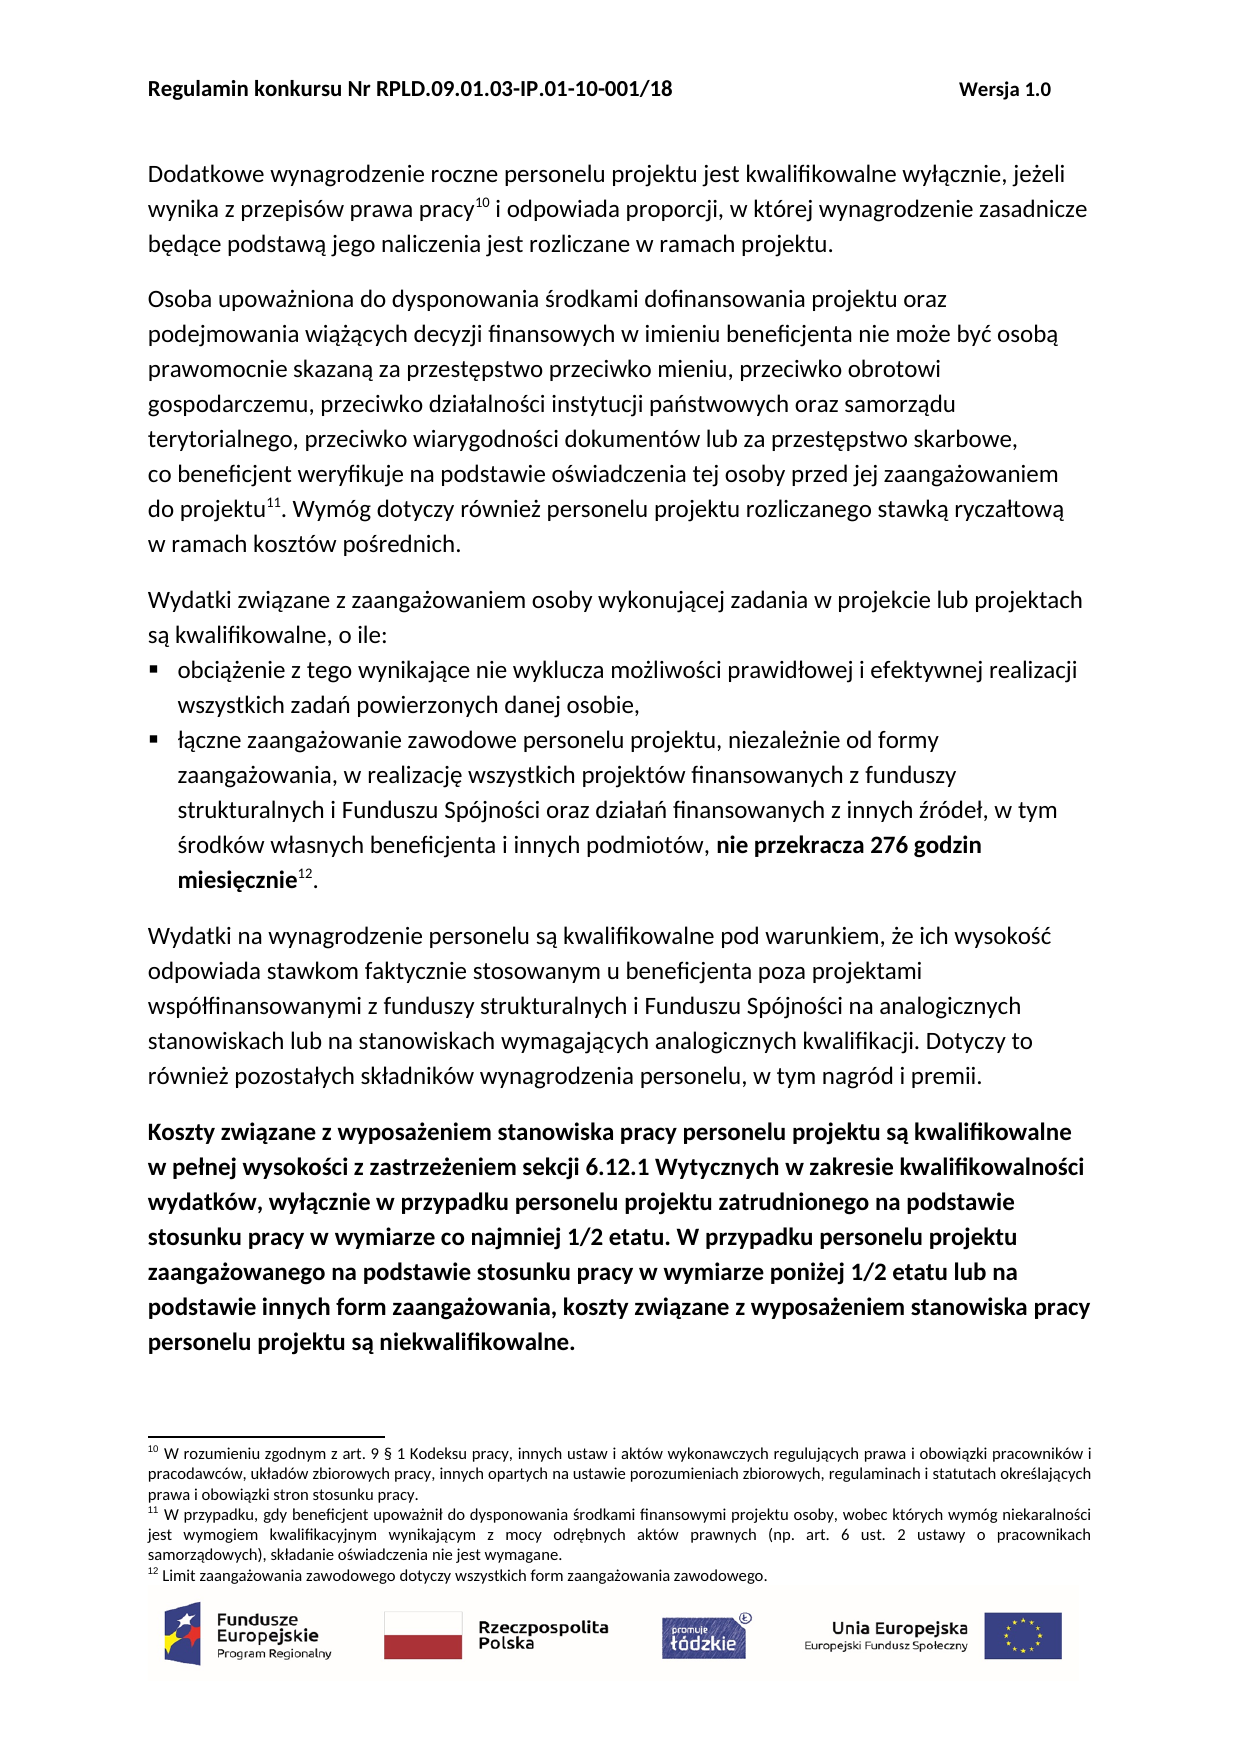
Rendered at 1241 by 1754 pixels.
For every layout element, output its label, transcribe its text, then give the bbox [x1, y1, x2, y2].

text Osoba upoważniona do dysponowania środkami dofinansowania projektu oraz podejmowania wiążących decyzji finansowych w imieniu beneficjenta nie może być osobą prawomocnie skazaną za przestępstwo przeciwko mieniu, przeciwko obrotowi gospodarczemu, przeciwko działalności instytucji państwowych oraz samorządu terytorialnego, przeciwko wiarygodności dokumentów lub za przestępstwo skarbowe, co beneficjent weryfikuje na podstawie oświadczenia tej osoby przed jej zaangażowaniem do projektu. Wymóg dotyczy również personelu projektu rozliczanego stawką ryczałtową w ramach kosztów pośrednich. [148, 284, 1093, 559]
text Koszty związane z wyposażeniem stanowiska pracy personelu projektu są kwalifikowalne w pełnej wysokości z zastrzeżeniem sekcji 6.12.1 Wytycznych w zakresie kwalifikowalności wydatków, wyłącznie w przypadku personelu projektu zatrudnionego na podstawie stosunku pracy w wymiarze co najmniej 1/2 etatu. W przypadku personelu projektu zaangażowanego na podstawie stosunku pracy w wymiarze poniżej 1/2 etatu lub na podstawie innych form zaangażowania, koszty związane z wyposażeniem stanowiska pracy personelu projektu są niekwalifikowalne. [148, 1116, 1093, 1357]
list łączne zaangażowanie zawodowe personelu projektu, niezależnie od formy zaangażowania, w realizację wszystkich projektów finansowanych z funduszy strukturalnych i Funduszu Spójności oraz działań finansowanych z innych źródeł, w tym środków własnych beneficjenta i innych podmiotów, nie przekracza 276 godzin miesięcznie. [148, 724, 1093, 895]
picture [147, 1585, 1079, 1681]
list obciążenie z tego wynikające nie wyklucza możliwości prawidłowej i efektywnej realizacji wszystkich zadań powierzonych danej osobie, [148, 654, 1093, 720]
text Dodatkowe wynagrodzenie roczne personelu projektu jest kwalifikowalne wyłącznie, jeżeli wynika z przepisów prawa pracy i odpowiada proporcji, w której wynagrodzenie zasadnicze będące podstawą jego naliczenia jest rozliczane w ramach projektu. [148, 158, 1093, 258]
text Wydatki na wynagrodzenie personelu są kwalifikowalne pod warunkiem, że ich wysokość odpowiada stawkom faktycznie stosowanym u beneficjenta poza projektami współfinansowanymi z funduszy strukturalnych i Funduszu Spójności na analogicznych stanowiskach lub na stanowiskach wymagających analogicznych kwalifikacji. Dotyczy to również pozostałych składników wynagrodzenia personelu, w tym nagród i premii. [148, 920, 1093, 1091]
text Wydatki związane z zaangażowaniem osoby wykonującej zadania w projekcie lub projektach są kwalifikowalne, o ile: [148, 584, 1093, 650]
